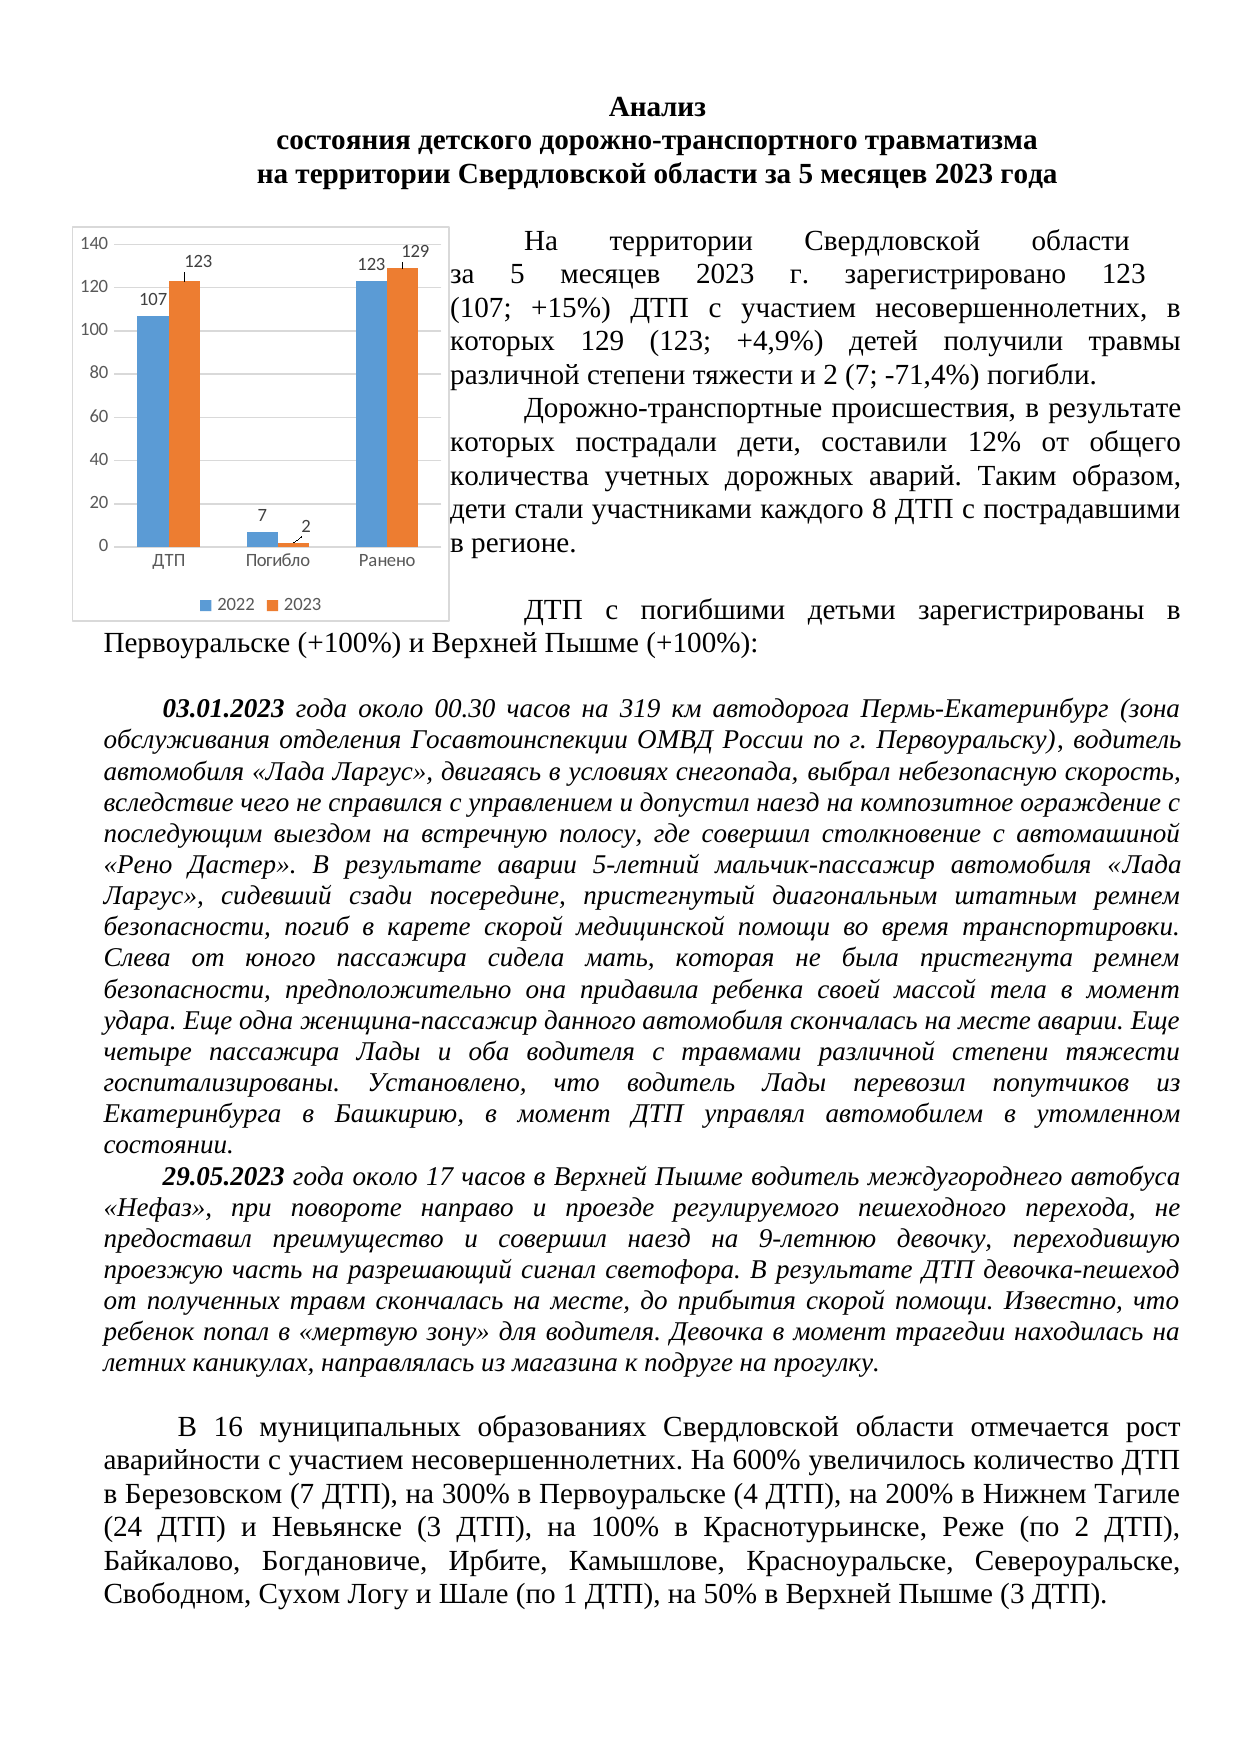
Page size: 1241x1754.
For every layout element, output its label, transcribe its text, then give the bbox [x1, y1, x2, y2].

text В 16 муниципальных образованиях Свердловской области отмечается рост аварийности с участием несовершеннолетних. На 600% увеличилось количество ДТП в Березовском (7 ДТП), на 300% в Первоуральске (4 ДТП), на 200% в Нижнем Тагиле (24 ДТП) и Невьянске (3 ДТП), на 100% в Краснотурьинске, Реже (по 2 ДТП), Байкалово, Богдановиче, Ирбите, Камышлове, Красноуральске, Североуральске, Свободном, Сухом Логу и Шале (по 1 ДТП), на 50% в Верхней Пышме (3 ДТП). [103, 1409, 1181, 1610]
text ДТП с погибшими детьми зарегистрированы в Первоуральске (+100%) и Верхней Пышме (+100%): [103, 592, 1181, 659]
text На территории Свердловской области за 5 месяцев 2023 г. зарегистрировано 123 (107; +15%) ДТП с участием несовершеннолетних, в которых 129 (123; +4,9%) детей получили травмы различной степени тяжести и 2 (7; -71,4%) погибли. [103, 223, 1181, 391]
text Дорожно-транспортные происшествия, в результате которых пострадали дети, составили 12% от общего количества учетных дорожных аварий. Таким образом, дети стали участниками каждого 8 ДТП с пострадавшими в регионе. [450, 391, 1181, 558]
text на территории Свердловской области за 5 месяцев 2023 года [103, 156, 1211, 189]
text состояния детского дорожно-транспортного травматизма [103, 122, 1211, 156]
text Анализ [103, 89, 1211, 122]
text 03.01.2023 года около 00.30 часов на 319 км автодорога Пермь-Екатеринбург (зона обслуживания отделения Госавтоинспекции ОМВД России по г. Первоуральску), водитель автомобиля «Лада Ларгус», двигаясь в условиях снегопада, выбрал небезопасную скорость, вследствие чего не справился с управлением и допустил наезд на композитное ограждение с последующим выездом на встречную полосу, где совершил столкновение с автомашиной «Рено Дастер». В результате аварии 5-летний мальчик-пассажир автомобиля «Лада Ларгус», сидевший сзади посередине, пристегнутый диагональным штатным ремнем безопасности, погиб в карете скорой медицинской помощи во время транспортировки. Слева от юного пассажира сидела мать, которая не была пристегнута ремнем безопасности, предположительно она придавила ребенка своей массой тела в момент удара. Еще одна женщина-пассажир данного автомобиля скончалась на месте аварии. Еще четыре пассажира Лады и оба водителя с травмами различной степени тяжести госпитализированы. Установлено, что водитель Лады перевозил попутчиков из Екатеринбурга в Башкирию, в момент ДТП управлял автомобилем в утомленном состоянии. [103, 692, 1181, 1159]
text 29.05.2023 года около 17 часов в Верхней Пышме водитель междугороднего автобуса «Нефаз», при повороте направо и проезде регулируемого пешеходного перехода, не предоставил преимущество и совершил наезд на 9-летнюю девочку, переходившую проезжую часть на разрешающий сигнал светофора. В результате ДТП девочка-пешеход от полученных травм скончалась на месте, до прибытия скорой помощи. Известно, что ребенок попал в «мертвую зону» для водителя. Девочка в момент трагедии находилась на летних каникулах, направлялась из магазина к подруге на прогулку. [103, 1159, 1181, 1378]
